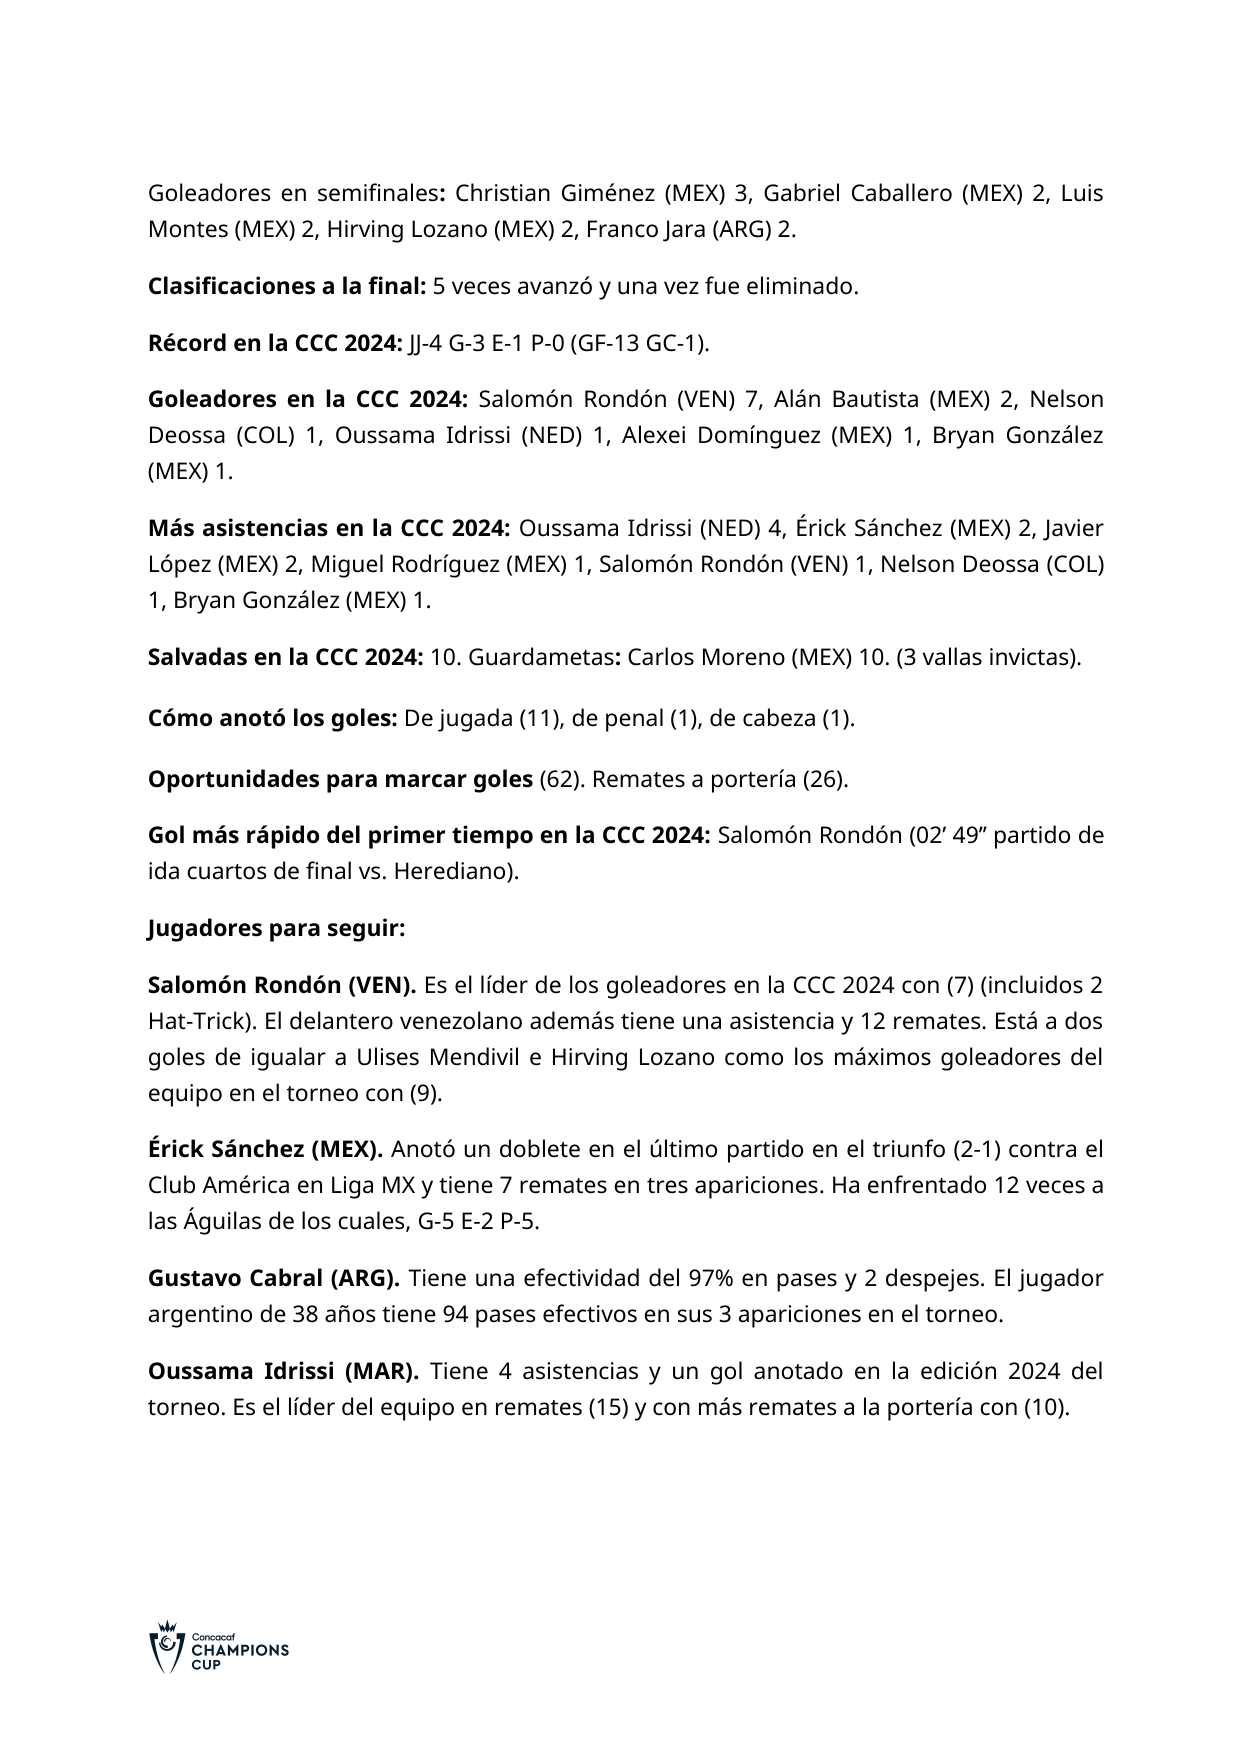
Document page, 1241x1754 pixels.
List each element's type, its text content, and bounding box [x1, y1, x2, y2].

text Goleadores en la CCC 2024: Salomón Rondón (VEN) 7, Alán Bautista (MEX) 2, Nelson Deossa (COL) 1, Oussama Idrissi (NED) 1, Alexei Domínguez (MEX) 1, Bryan González (MEX) 1. [148, 383, 1105, 486]
text Gustavo Cabral (ARG). Tiene una efectividad del 97% en pases y 2 despejes. El jugador argentino de 38 años tiene 94 pases efectivos en sus 3 apariciones en el torneo. [148, 1262, 1105, 1329]
text Salvadas en la CCC 2024: 10. Guardametas: Carlos Moreno (MEX) 10. (3 vallas invictas). [148, 641, 1105, 672]
text Salomón Rondón (VEN). Es el líder de los goleadores en la CCC 2024 con (7) (incluidos 2 Hat-Trick). El delantero venezolano además tiene una asistencia y 12 remates. Está a dos goles de igualar a Ulises Mendivil e Hirving Lozano como los máximos goleadores del equipo en el torneo con (9). [148, 969, 1105, 1108]
text Cómo anotó los goles: De jugada (11), de penal (1), de cabeza (1). [148, 702, 1105, 733]
text Gol más rápido del primer tiempo en la CCC 2024: Salomón Rondón (02’ 49’’ partido de ida cuartos de final vs. Herediano). [148, 819, 1105, 886]
text Clasificaciones a la final: 5 veces avanzó y una vez fue eliminado. [148, 270, 1105, 301]
text Récord en la CCC 2024: JJ-4 G-3 E-1 P-0 (GF-13 GC-1). [148, 327, 1105, 358]
text Oportunidades para marcar goles (62). Remates a portería (26). [148, 762, 1105, 794]
picture [147, 1617, 291, 1676]
text Goleadores en semifinales: Christian Giménez (MEX) 3, Gabriel Caballero (MEX) 2, Luis Montes (MEX) 2, Hirving Lozano (MEX) 2, Franco Jara (ARG) 2. [148, 177, 1105, 244]
text Más asistencias en la CCC 2024: Oussama Idrissi (NED) 4, Érick Sánchez (MEX) 2, Javier López (MEX) 2, Miguel Rodríguez (MEX) 1, Salomón Rondón (VEN) 1, Nelson Deossa (COL) 1, Bryan González (MEX) 1. [148, 512, 1105, 615]
text Oussama Idrissi (MAR). Tiene 4 asistencias y un gol anotado en la edición 2024 del torneo. Es el líder del equipo en remates (15) y con más remates a la portería con (10). [148, 1355, 1105, 1422]
text Jugadores para seguir: [148, 912, 1105, 943]
text Érick Sánchez (MEX). Anotó un doblete en el último partido en el triunfo (2-1) contra el Club América en Liga MX y tiene 7 remates en tres apariciones. Ha enfrentado 12 veces a las Águilas de los cuales, G-5 E-2 P-5. [148, 1133, 1105, 1236]
